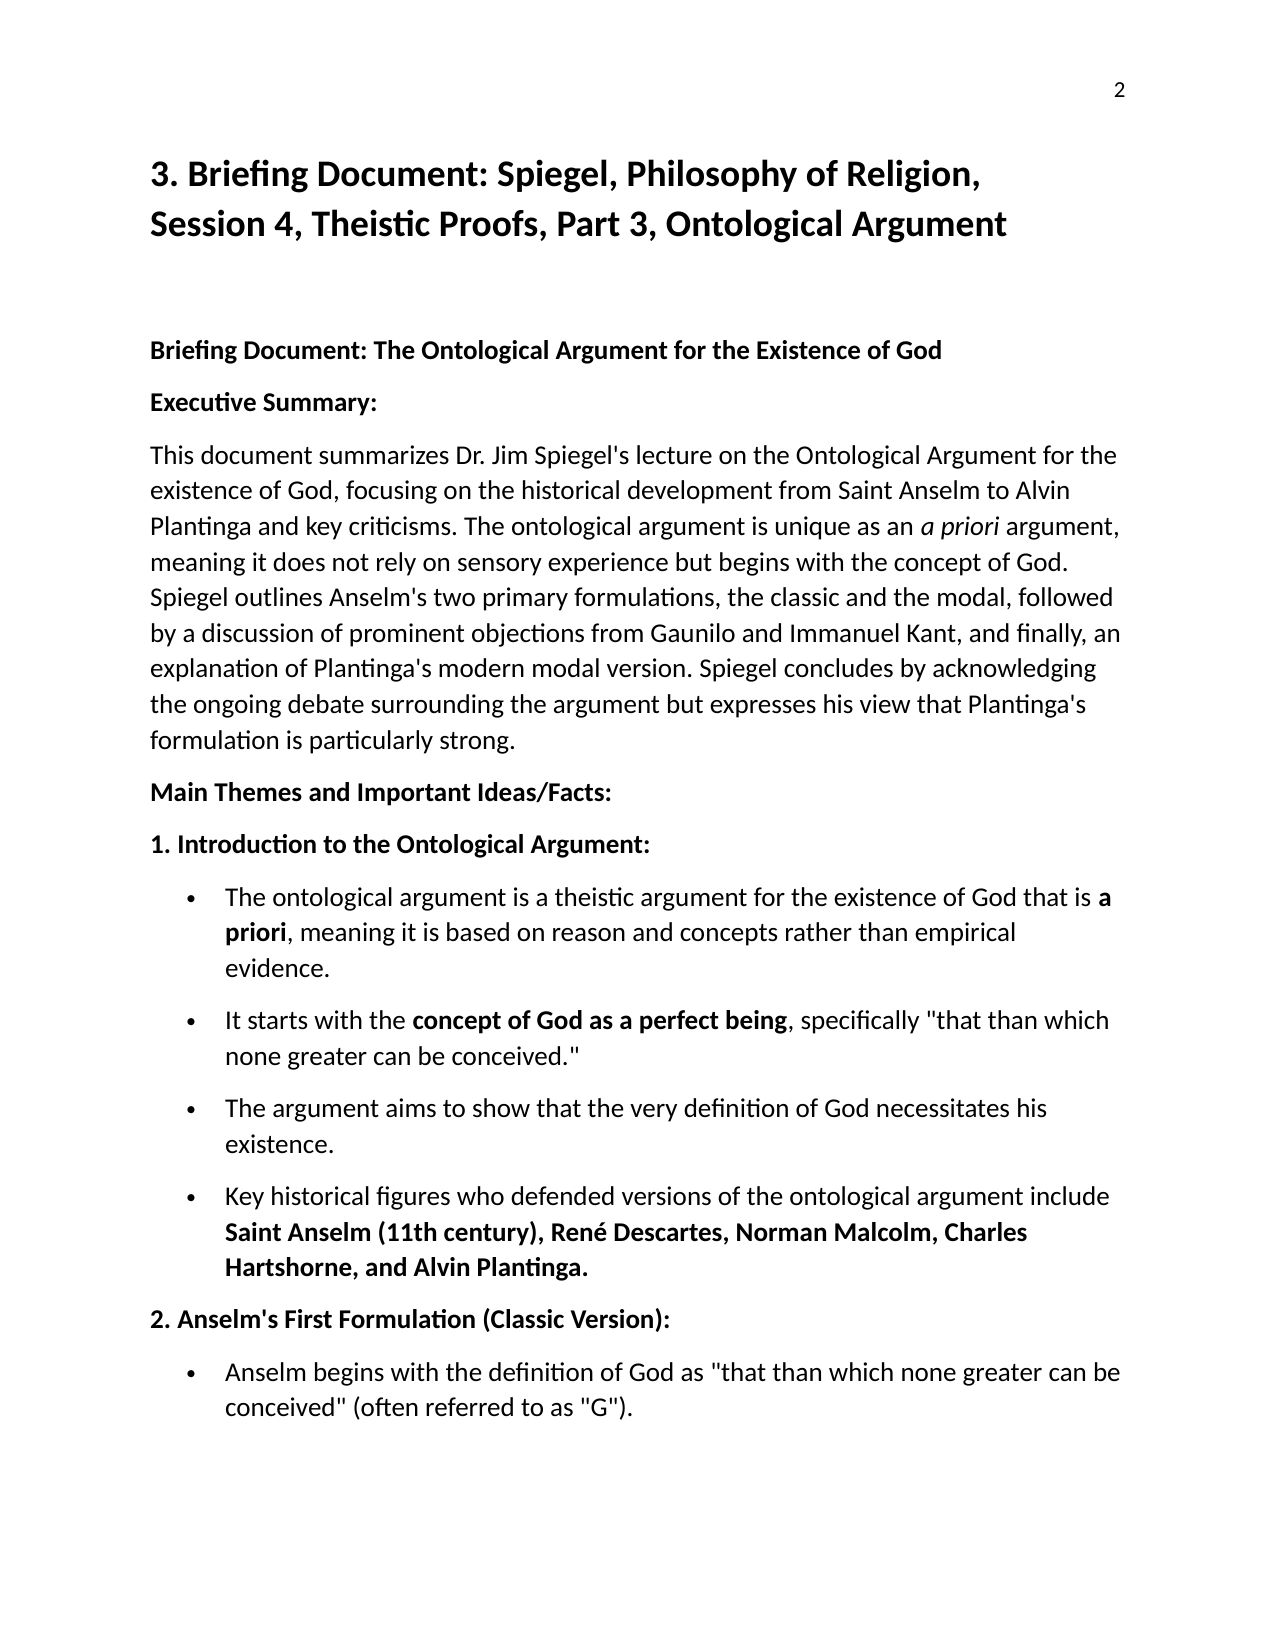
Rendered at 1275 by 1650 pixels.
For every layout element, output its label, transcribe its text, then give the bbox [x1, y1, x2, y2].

text This document summarizes Dr. Jim Spiegel's lecture on the Ontological Argument for the existence of God, focusing on the historical development from Saint Anselm to Alvin Plantinga and key criticisms. The ontological argument is unique as an a priori argument, meaning it does not rely on sensory experience but begins with the concept of God. Spiegel outlines Anselm's two primary formulations, the classic and the modal, followed by a discussion of prominent objections from Gaunilo and Immanuel Kant, and finally, an explanation of Plantinga's modern modal version. Spiegel concludes by acknowledging the ongoing debate surrounding the argument but expresses his view that Plantinga's formulation is particularly strong. [150, 438, 1125, 756]
list Key historical figures who defended versions of the ontological argument include Saint Anselm (11th century), René Descartes, Norman Malcolm, Charles Hartshorne, and Alvin Plantinga. [187, 1179, 1125, 1283]
text Executive Summary: [150, 386, 1125, 418]
text 2. Anselm's First Formulation (Classic Version): [150, 1303, 1125, 1336]
text 1. Introduction to the Ontological Argument: [150, 827, 1125, 860]
list Anselm begins with the definition of God as "that than which none greater can be conceived" (often referred to as "G"). [187, 1355, 1125, 1423]
text Briefing Document: The Ontological Argument for the Existence of God [150, 333, 1125, 366]
list It starts with the concept of God as a perfect being, specifically "that than which none greater can be conceived." [187, 1003, 1125, 1072]
text 3. Briefing Document: Spiegel, Philosophy of Religion, Session 4, Theistic Proofs, Part 3, Ontological Argument Top of Form [150, 150, 1125, 314]
list The argument aims to show that the very definition of God necessitates his existence. [187, 1091, 1125, 1160]
text Main Themes and Important Ideas/Facts: [150, 775, 1125, 808]
list The ontological argument is a theistic argument for the existence of God that is a priori, meaning it is based on reason and concepts rather than empirical evidence. [187, 880, 1125, 984]
